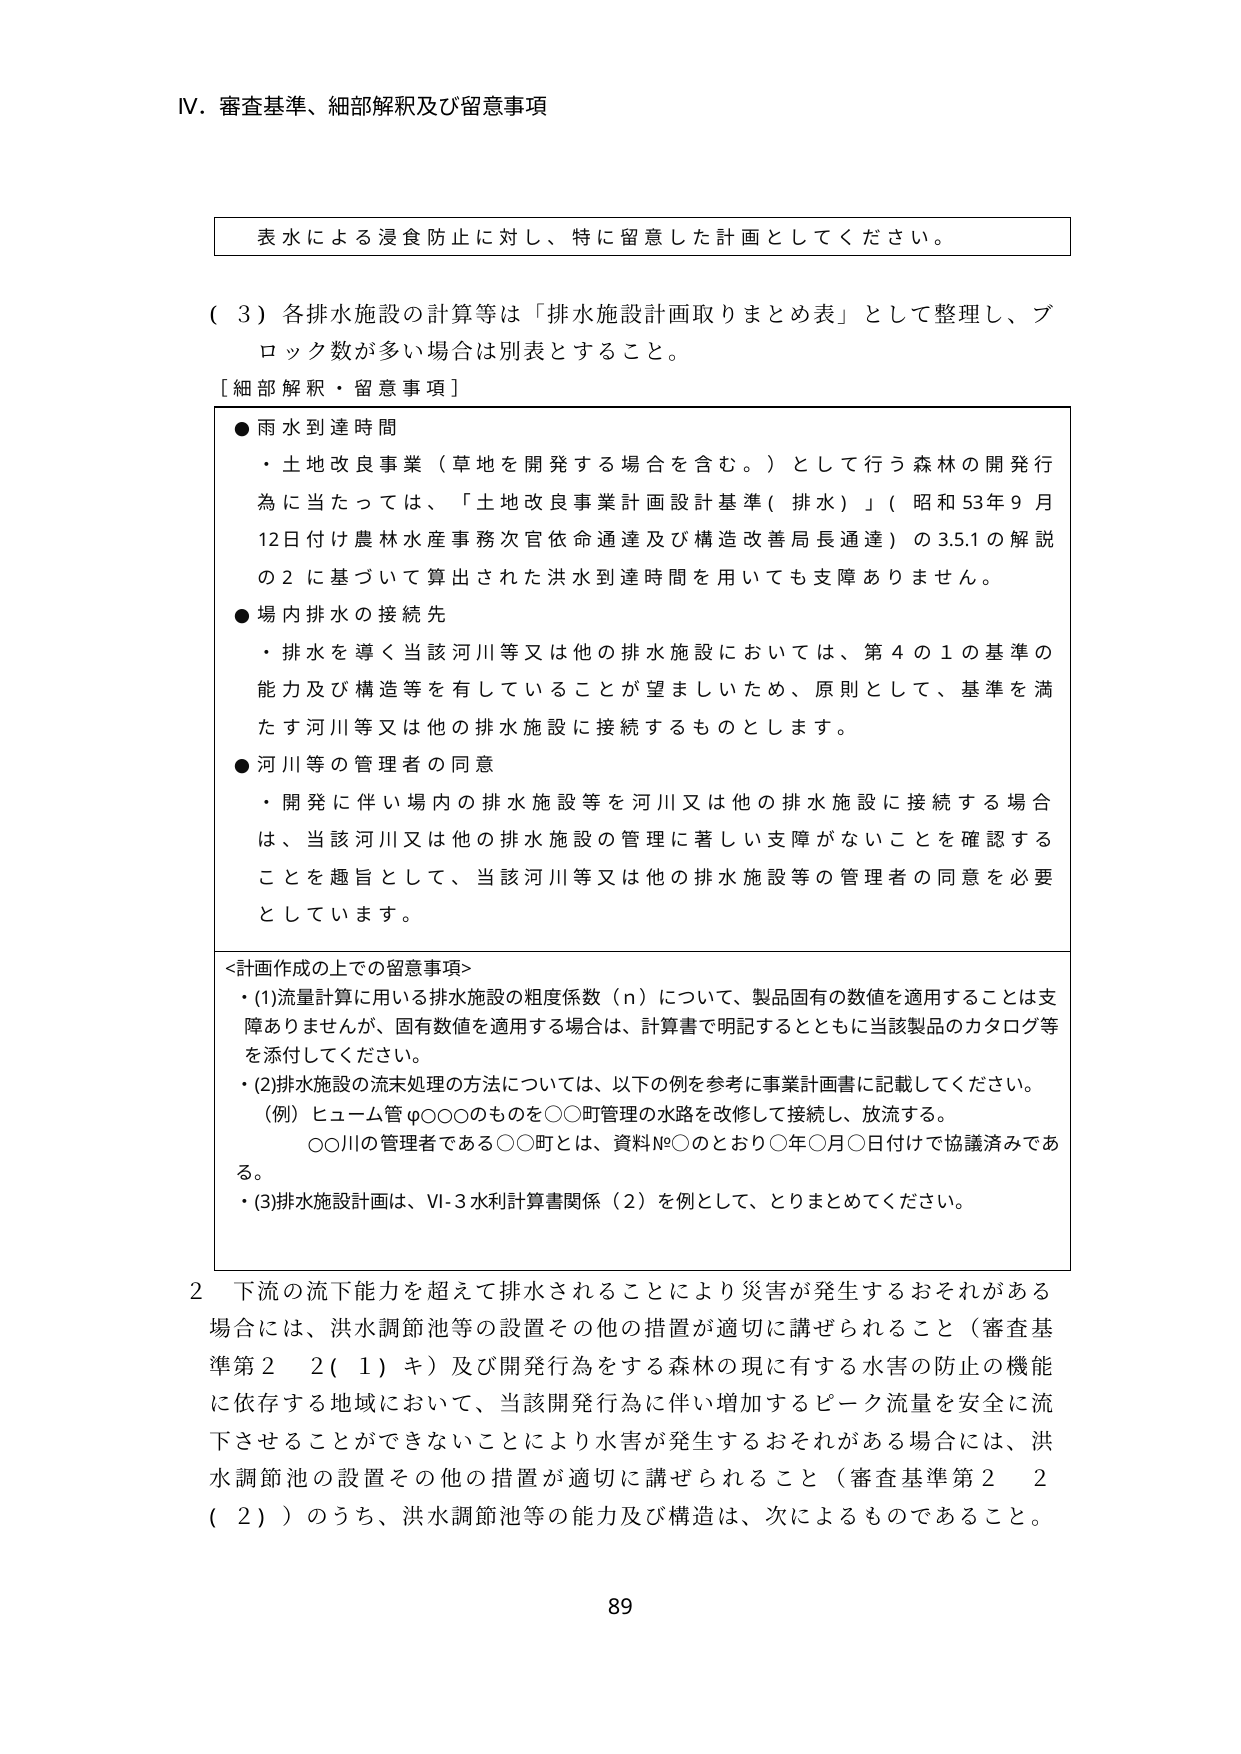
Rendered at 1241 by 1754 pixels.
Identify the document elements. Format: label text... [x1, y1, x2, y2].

text (３) 各排水施設の計算等は「排水施設計画取りまとめ表」として整理し、ブロック数が多い場合は別表とすること。 [206, 294, 1055, 369]
text ２ 下流の流下能力を超えて排水されることにより災害が発生するおそれがある場合には、洪水調節池等の設置その他の措置が適切に講ぜられること（審査基準第２ ２(１)キ）及び開発行為をする森林の現に有する水害の防止の機能に依存する地域において、当該開発行為に伴い増加するピーク流量を安全に流下させることができないことにより水害が発生するおそれがある場合には、洪水調節池の設置その他の措置が適切に講ぜられること（審査基準第２ ２(２)）のうち、洪水調節池等の能力及び構造は、次によるものであること。 [185, 1271, 1055, 1533]
table_header ●雨水到達時間 ・土地改良事業（草地を開発する場合を含む。）として行う森林の開発行為に当たっては、「土地改良事業計画設計基準(排水)」(昭和53年9月12日付け農林水産事務次官依命通達及び構造改善局長通達)の3.5.1の解説の2に基づいて算出された洪水到達時間を用いても支障ありません。 ●場内排水の接続先 ・排水を導く当該河川等又は他の排水施設においては、第４の１の基準の能力及び構造等を有していることが望ましいため、原則として、基準を満たす河川等又は他の排水施設に接続するものとします。 ●河川等の管理者の同意 ・開発に伴い場内の排水施設等を河川又は他の排水施設に接続する場合は、当該河川又は他の排水施設の管理に著しい支障がないことを確認することを趣旨として、当該河川等又は他の排水施設等の管理者の同意を必要としています。 [215, 952, 1070, 1270]
text ［細部解釈・留意事項］ [185, 369, 1055, 406]
table_header ●雨水到達時間 ・土地改良事業（草地を開発する場合を含む。）として行う森林の開発行為に当たっては、「土地改良事業計画設計基準(排水)」(昭和53年9月12日付け農林水産事務次官依命通達及び構造改善局長通達)の3.5.1の解説の2に基づいて算出された洪水到達時間を用いても支障ありません。 ●場内排水の接続先 ・排水を導く当該河川等又は他の排水施設においては、第４の１の基準の能力及び構造等を有していることが望ましいため、原則として、基準を満たす河川等又は他の排水施設に接続するものとします。 ●河川等の管理者の同意 ・開発に伴い場内の排水施設等を河川又は他の排水施設に接続する場合は、当該河川又は他の排水施設の管理に著しい支障がないことを確認することを趣旨として、当該河川等又は他の排水施設等の管理者の同意を必要としています。 [215, 408, 1070, 951]
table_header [215, 218, 1070, 255]
